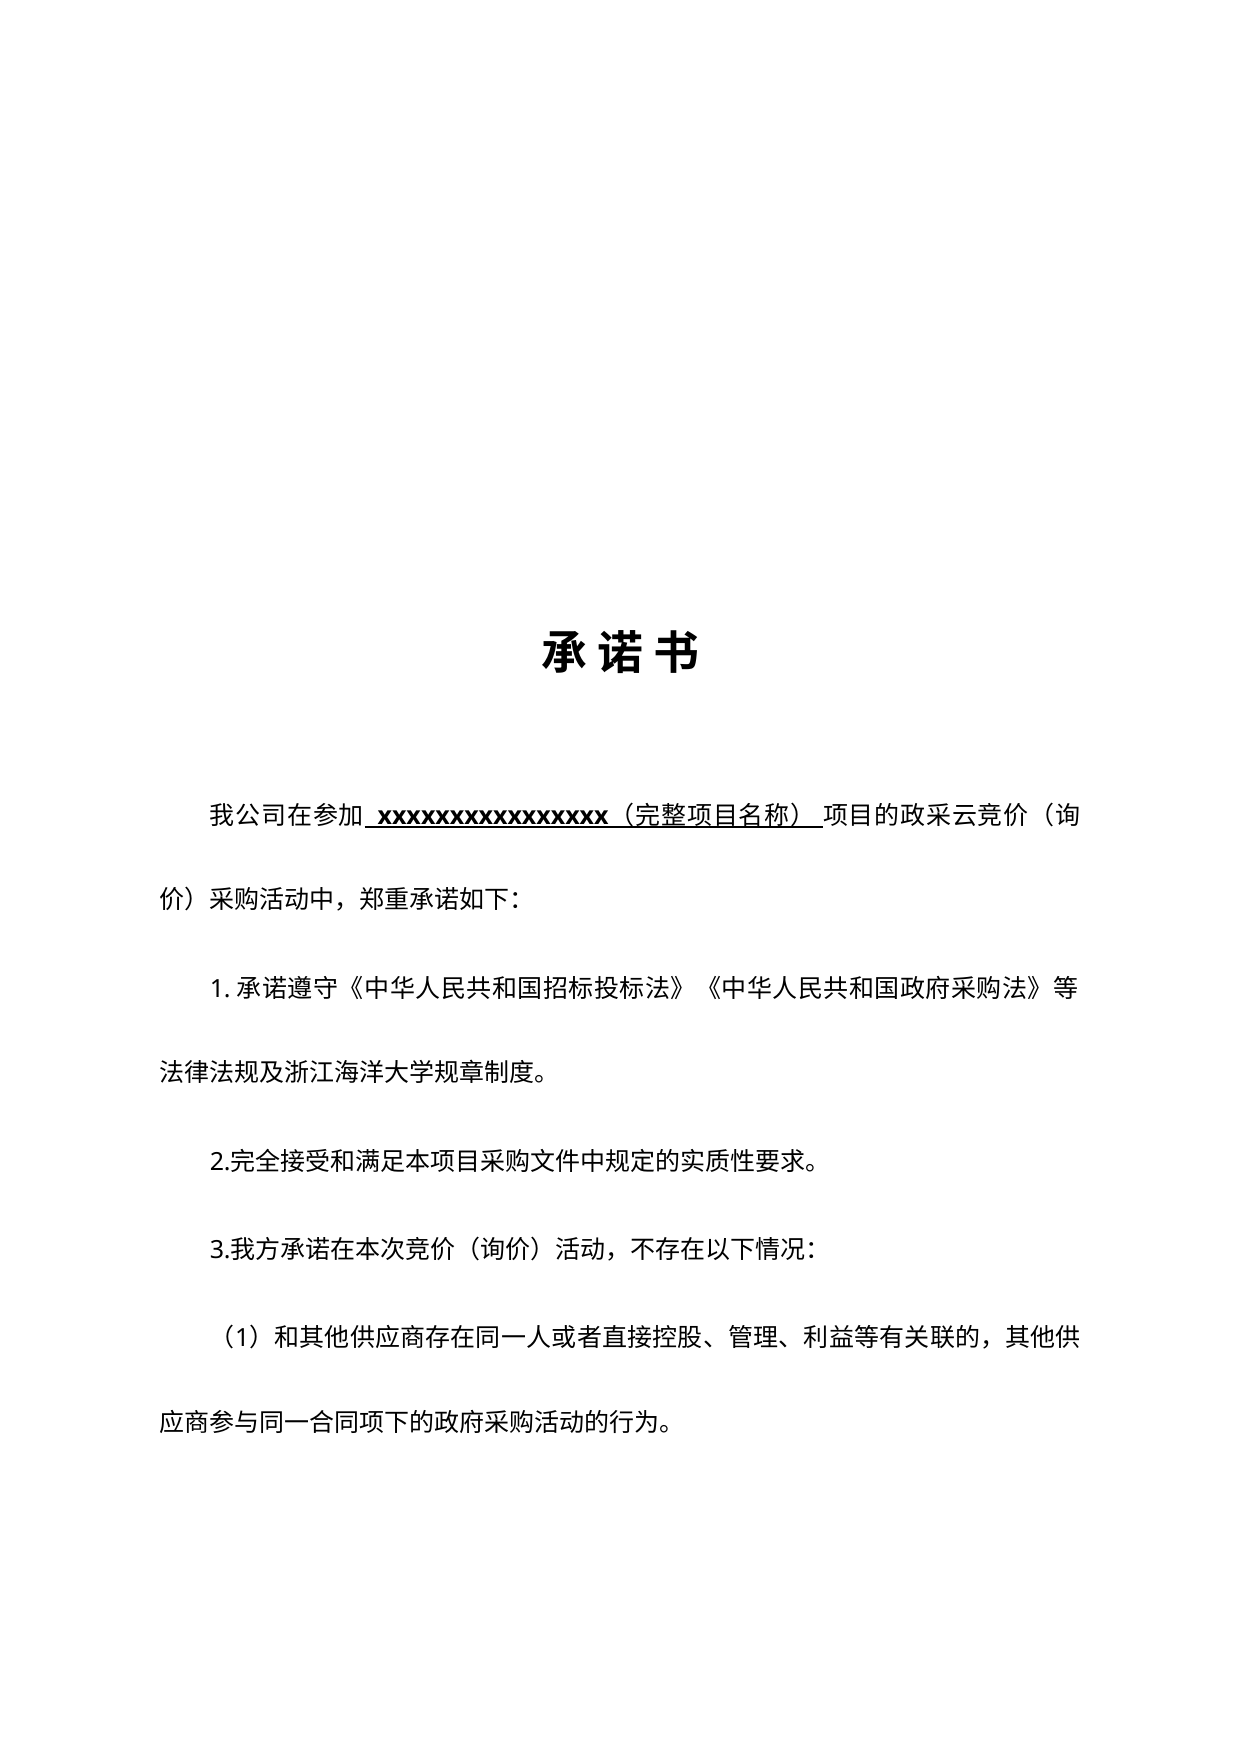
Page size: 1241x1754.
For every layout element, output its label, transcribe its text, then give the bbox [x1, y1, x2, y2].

text 1. 承诺遵守《中华人民共和国招标投标法》《中华人民共和国政府采购法》等法律法规及浙江海洋大学规章制度。 [159, 954, 1081, 1103]
text （1）和其他供应商存在同一人或者直接控股、管理、利益等有关联的，其他供应商参与同一合同项下的政府采购活动的行为。 [159, 1303, 1081, 1453]
text 2.完全接受和满足本项目采购文件中规定的实质性要求。 [159, 1127, 1081, 1192]
text 承 诺 书 [159, 600, 1081, 698]
text 3.我方承诺在本次竞价（询价）活动，不存在以下情况： [159, 1215, 1081, 1280]
text 我公司在参加 xxxxxxxxxxxxxxxx（完整项目名称） 项目的政采云竞价（询价）采购活动中，郑重承诺如下： [159, 781, 1081, 931]
